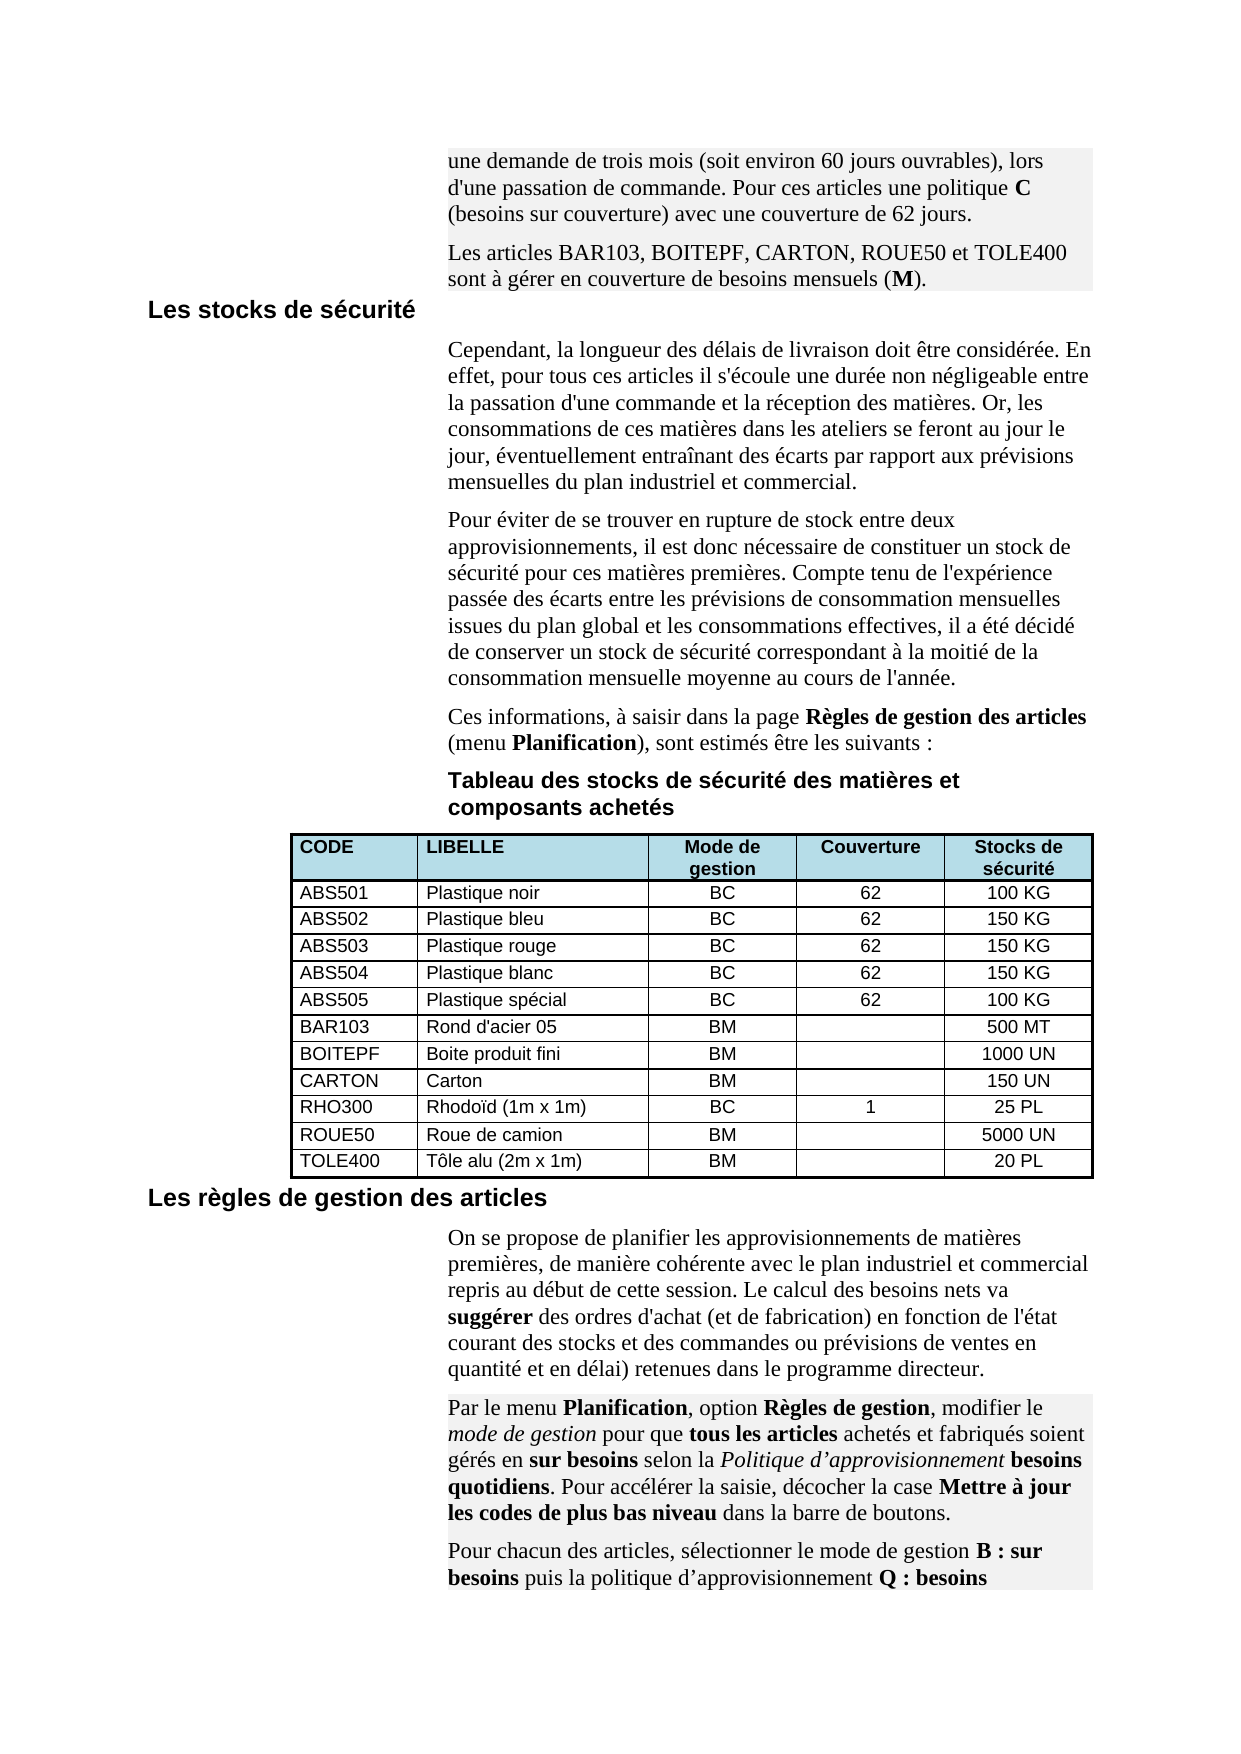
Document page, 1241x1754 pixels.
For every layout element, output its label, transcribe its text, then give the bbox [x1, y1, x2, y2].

table_cell 1 [797, 1096, 944, 1122]
table_cell 100 KG [945, 988, 1091, 1014]
table_cell Roue de camion [418, 1123, 648, 1149]
table_cell 62 [797, 908, 944, 933]
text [448, 1538, 1093, 1590]
text Pour éviter de se trouver en rupture de stock entre deux approvisionnements, il est donc nécessaire de constituer un stock de sécurité pour ces matières premières. Compte tenu de l'expérience passée des écarts entre les prévisions de consommation mensuelles issues du plan global et les consommations effectives, il a été décidé de conserver un stock de sécurité correspondant à la moitié de la consommation mensuelle moyenne au cours de l'année. [448, 506, 1093, 691]
table_cell 20 PL [945, 1150, 1091, 1176]
table_cell BM [649, 1123, 796, 1149]
table_cell [797, 1150, 944, 1176]
text Tableau des stocks de sécurité des matières et composants achetés [448, 767, 1093, 820]
table_cell BC [649, 882, 796, 906]
table_cell BC [649, 935, 796, 960]
table_cell CARTON [293, 1070, 417, 1095]
table_cell 62 [797, 962, 944, 987]
table_cell 62 [797, 988, 944, 1014]
table_cell ABS503 [293, 935, 417, 960]
table_cell Carton [418, 1070, 648, 1095]
table_cell 62 [797, 882, 944, 906]
table_header Stocks de sécurité [945, 836, 1091, 879]
table_cell 5000 UN [945, 1123, 1091, 1149]
table_cell [797, 1042, 944, 1068]
table_cell BC [649, 988, 796, 1014]
table_cell BC [649, 908, 796, 933]
table_cell BM [649, 1016, 796, 1041]
table_cell BM [649, 1070, 796, 1095]
table_cell 150 KG [945, 935, 1091, 960]
text Cependant, la longueur des délais de livraison doit être considérée. En effet, pour tous ces articles il s'écoule une durée non négligeable entre la passation d'une commande et la réception des matières. Or, les consommations de ces matières dans les ateliers se feront au jour le jour, éventuellement entraînant des écarts par rapport aux prévisions mensuelles du plan industriel et commercial. [448, 336, 1093, 494]
table_cell Rhodoïd (1m x 1m) [418, 1096, 648, 1122]
table_header LIBELLE [418, 836, 648, 879]
table_cell BOITEPF [293, 1042, 417, 1068]
table_cell Plastique bleu [418, 908, 648, 933]
table_cell 1000 UN [945, 1042, 1091, 1068]
text On se propose de planifier les approvisionnements de matières premières, de manière cohérente avec le plan industriel et commercial repris au début de cette session. Le calcul des besoins nets va suggérer des ordres d'achat (et de fabrication) en fonction de l'état courant des stocks et des commandes ou prévisions de ventes en quantité et en délai) retenues dans le programme directeur. [448, 1224, 1093, 1382]
table_cell Rond d'acier 05 [418, 1016, 648, 1041]
table_cell ABS504 [293, 962, 417, 987]
table_cell BC [649, 962, 796, 987]
table_header Couverture [797, 836, 944, 879]
table_cell Plastique spécial [418, 988, 648, 1014]
table_cell BM [649, 1042, 796, 1068]
table_cell BC [649, 1096, 796, 1122]
table_cell RHO300 [293, 1096, 417, 1122]
table_cell ROUE50 [293, 1123, 417, 1149]
table_cell Plastique blanc [418, 962, 648, 987]
table_cell [797, 1016, 944, 1041]
table_cell ABS505 [293, 988, 417, 1014]
table_cell [797, 1070, 944, 1095]
table_cell BAR103 [293, 1016, 417, 1041]
subtitle Les stocks de sécurité [148, 296, 1093, 324]
table_cell 100 KG [945, 882, 1091, 906]
table_cell ABS501 [293, 882, 417, 906]
text Ces informations, à saisir dans la page Règles de gestion des articles (menu Planification), sont estimés être les suivants : [448, 703, 1093, 756]
table_cell 150 KG [945, 908, 1091, 933]
table_cell TOLE400 [293, 1150, 417, 1176]
table_cell ABS502 [293, 908, 417, 933]
table_cell BM [649, 1150, 796, 1176]
text Les articles BAR103, BOITEPF, CARTON, ROUE50 et TOLE400 sont à gérer en couverture de besoins mensuels (M). [448, 239, 1093, 291]
table_cell [797, 1123, 944, 1149]
table_header Mode de gestion [649, 836, 796, 879]
table_cell Plastique noir [418, 882, 648, 906]
table_cell 150 KG [945, 962, 1091, 987]
table_cell 150 UN [945, 1070, 1091, 1095]
table_cell 62 [797, 935, 944, 960]
table_header CODE [293, 836, 417, 879]
table_cell Plastique rouge [418, 935, 648, 960]
table_cell 500 MT [945, 1016, 1091, 1041]
subtitle Les règles de gestion des articles [148, 1183, 1093, 1212]
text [448, 148, 1093, 227]
table_cell 25 PL [945, 1096, 1091, 1122]
text Par le menu Planification, option Règles de gestion, modifier le mode de gestion pour que tous les articles achetés et fabriqués soient gérés en sur besoins selon la Politique d’approvisionnement besoins quotidiens. Pour accélérer la saisie, décocher la case Mettre à jour les codes de plus bas niveau dans la barre de boutons. [448, 1394, 1093, 1526]
table_cell Boite produit fini [418, 1042, 648, 1068]
table_cell Tôle alu (2m x 1m) [418, 1150, 648, 1176]
